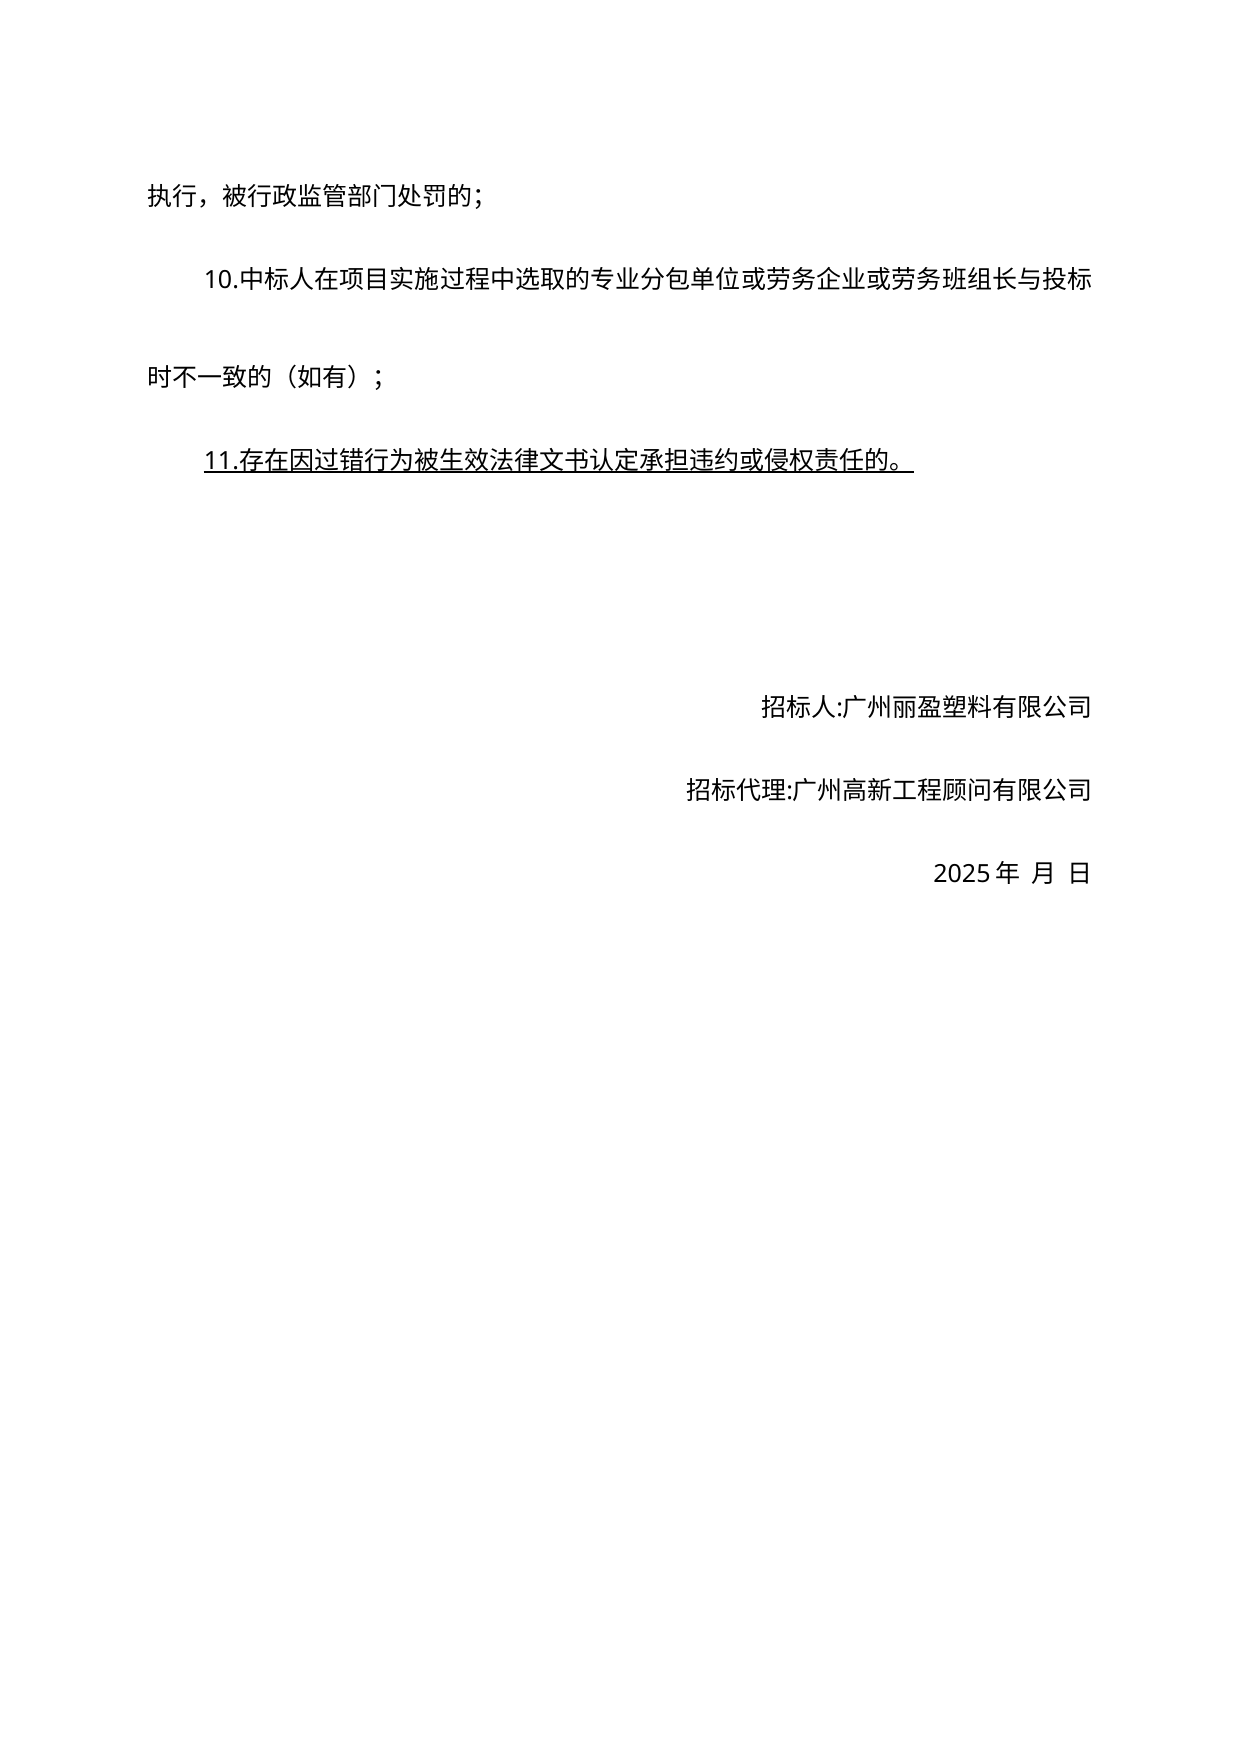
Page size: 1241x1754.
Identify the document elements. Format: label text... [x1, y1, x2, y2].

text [148, 162, 1093, 227]
text 招标代理:广州高新工程顾问有限公司 [148, 756, 1093, 821]
text 招标人:广州丽盈塑料有限公司 [148, 673, 1093, 738]
text 11.存在因过错行为被生效法律文书认定承担违约或侵权责任的。 [148, 426, 1093, 491]
text 10.中标人在项目实施过程中选取的专业分包单位或劳务企业或劳务班组长与投标时不一致的（如有）； [148, 245, 1093, 408]
text 2025年 月 日 [148, 839, 1093, 904]
